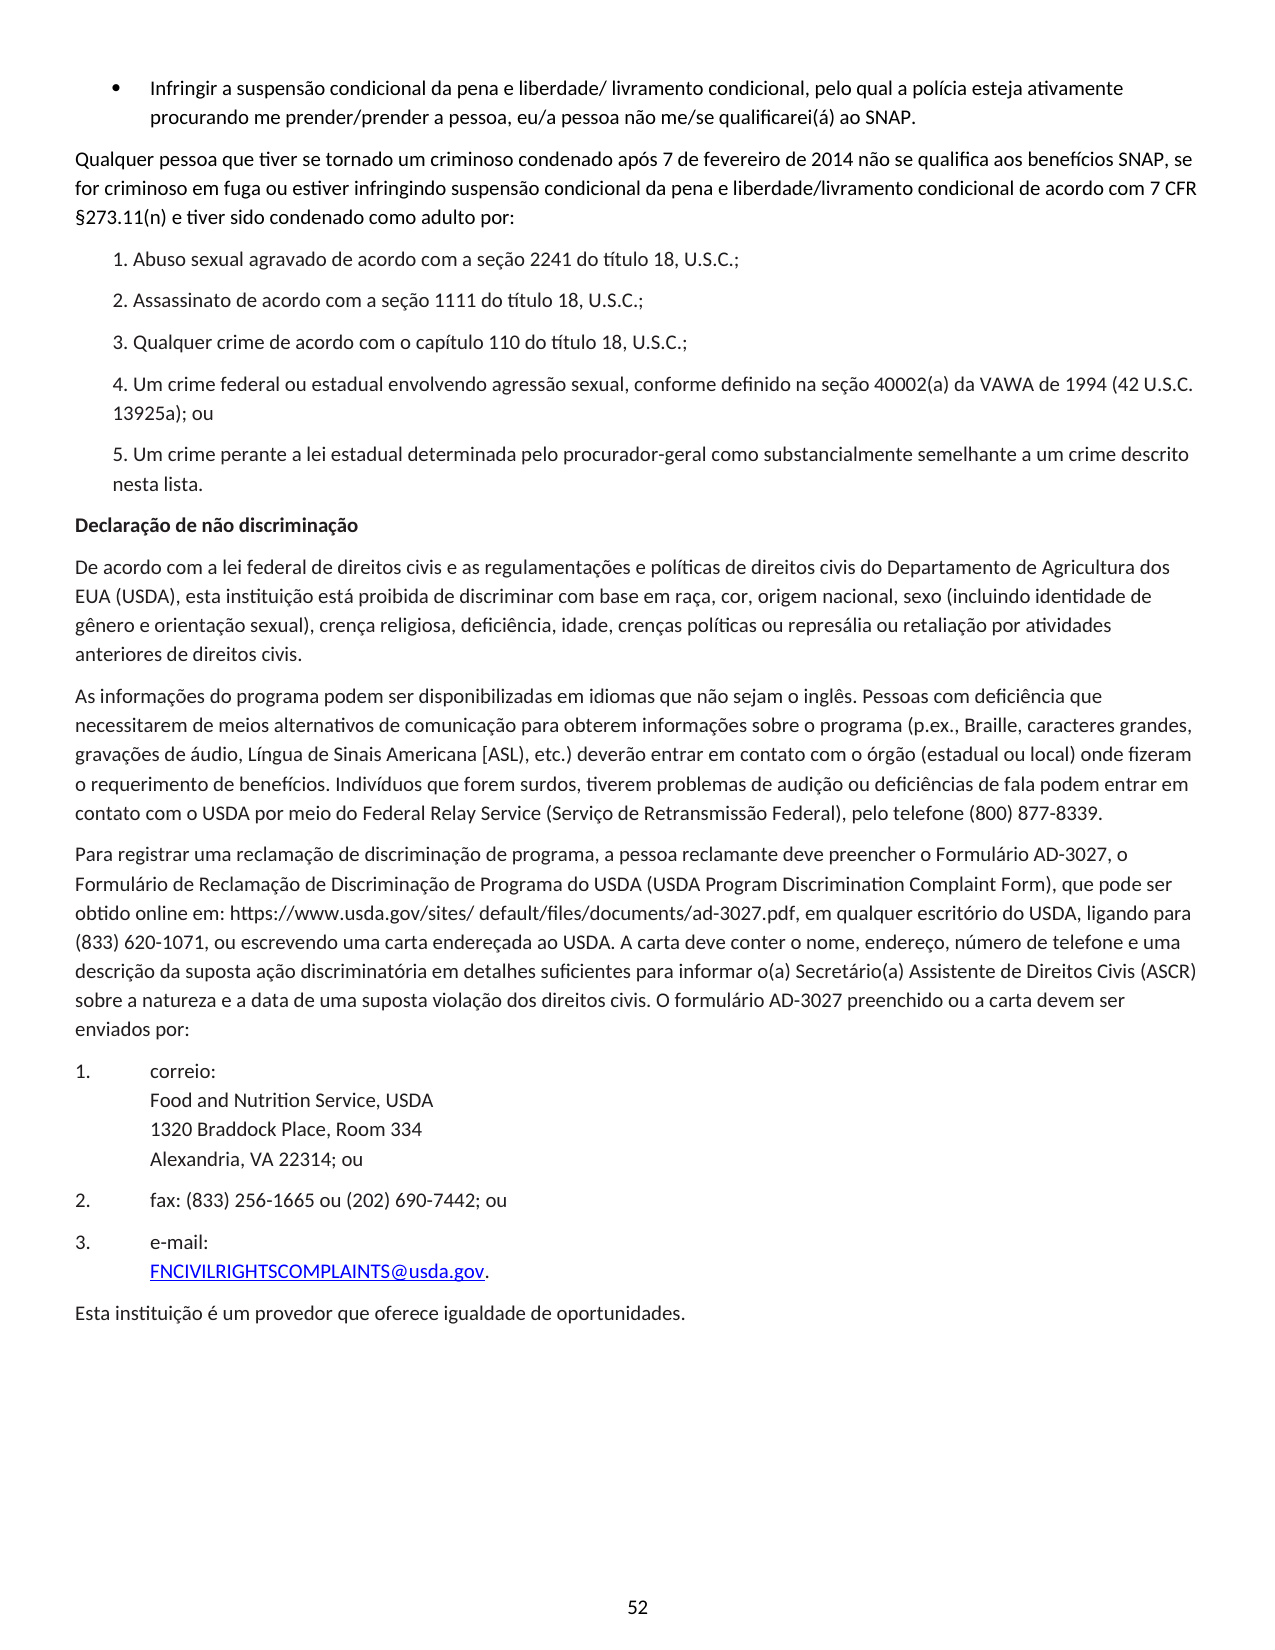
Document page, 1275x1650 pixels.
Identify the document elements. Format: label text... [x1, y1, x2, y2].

text Para registrar uma reclamação de discriminação de programa, a pessoa reclamante deve preencher o Formulário AD-3027, o Formulário de Reclamação de Discriminação de Programa do USDA (USDA Program Discrimination Complaint Form), que pode ser obtido online em: https://www.usda.gov/sites/ default/files/documents/ad-3027.pdf, em qualquer escritório do USDA, ligando para (833) 620-1071, ou escrevendo uma carta endereçada ao USDA. A carta deve conter o nome, endereço, número de telefone e uma descrição da suposta ação discriminatória em detalhes suficientes para informar o(a) Secretário(a) Assistente de Direitos Civis (ASCR) sobre a natureza e a data de uma suposta violação dos direitos civis. O formulário AD-3027 preenchido ou a carta devem ser enviados por: [75, 842, 1200, 1042]
text 2. fax: (833) 256-1665 ou (202) 690-7442; ou [75, 1187, 1200, 1213]
text 5. Um crime perante a lei estadual determinada pelo procurador-geral como substancialmente semelhante a um crime descrito nesta lista. [112, 442, 1200, 496]
text 3. e-mail: FNCIVILRIGHTSCOMPLAINTS@usda.gov. [75, 1229, 1200, 1284]
text Qualquer pessoa que tiver se tornado um criminoso condenado após 7 de fevereiro de 2014 não se qualifica aos benefícios SNAP, se for criminoso em fuga ou estiver infringindo suspensão condicional da pena e liberdade/livramento condicional de acordo com 7 CFR §273.11(n) e tiver sido condenado como adulto por: [75, 146, 1200, 229]
text 1. Abuso sexual agravado de acordo com a seção 2241 do título 18, U.S.C.; [112, 246, 1200, 271]
text 2. Assassinato de acordo com a seção 1111 do título 18, U.S.C.; [112, 287, 1200, 313]
text Esta instituição é um provedor que oferece igualdade de oportunidades. [75, 1300, 1200, 1325]
text 4. Um crime federal ou estadual envolvendo agressão sexual, conforme definido na seção 40002(a) da VAWA de 1994 (42 U.S.C. 13925a); ou [112, 371, 1200, 425]
text De acordo com a lei federal de direitos civis e as regulamentações e políticas de direitos civis do Departamento de Agricultura dos EUA (USDA), esta instituição está proibida de discriminar com base em raça, cor, origem nacional, sexo (incluindo identidade de gênero e orientação sexual), crença religiosa, deficiência, idade, crenças políticas ou represália ou retaliação por atividades anteriores de direitos civis. [75, 554, 1200, 667]
text 3. Qualquer crime de acordo com o capítulo 110 do título 18, U.S.C.; [112, 329, 1200, 354]
text Declaração de não discriminação [75, 512, 1200, 538]
text 1. correio: Food and Nutrition Service, USDA 1320 Braddock Place, Room 334 Alexandria, VA 22314; ou [75, 1058, 1200, 1171]
list Infringir a suspensão condicional da pena e liberdade/ livramento condicional, pelo qual a polícia esteja ativamente procurando me prender/prender a pessoa, eu/a pessoa não me/se qualificarei(á) ao SNAP. [112, 75, 1200, 129]
text As informações do programa podem ser disponibilizadas em idiomas que não sejam o inglês. Pessoas com deficiência que necessitarem de meios alternativos de comunicação para obterem informações sobre o programa (p.ex., Braille, caracteres grandes, gravações de áudio, Língua de Sinais Americana [ASL), etc.) deverão entrar em contato com o órgão (estadual ou local) onde fizeram o requerimento de benefícios. Indivíduos que forem surdos, tiverem problemas de audição ou deficiências de fala podem entrar em contato com o USDA por meio do Federal Relay Service (Serviço de Retransmissão Federal), pelo telefone (800) 877-8339. [75, 683, 1200, 825]
